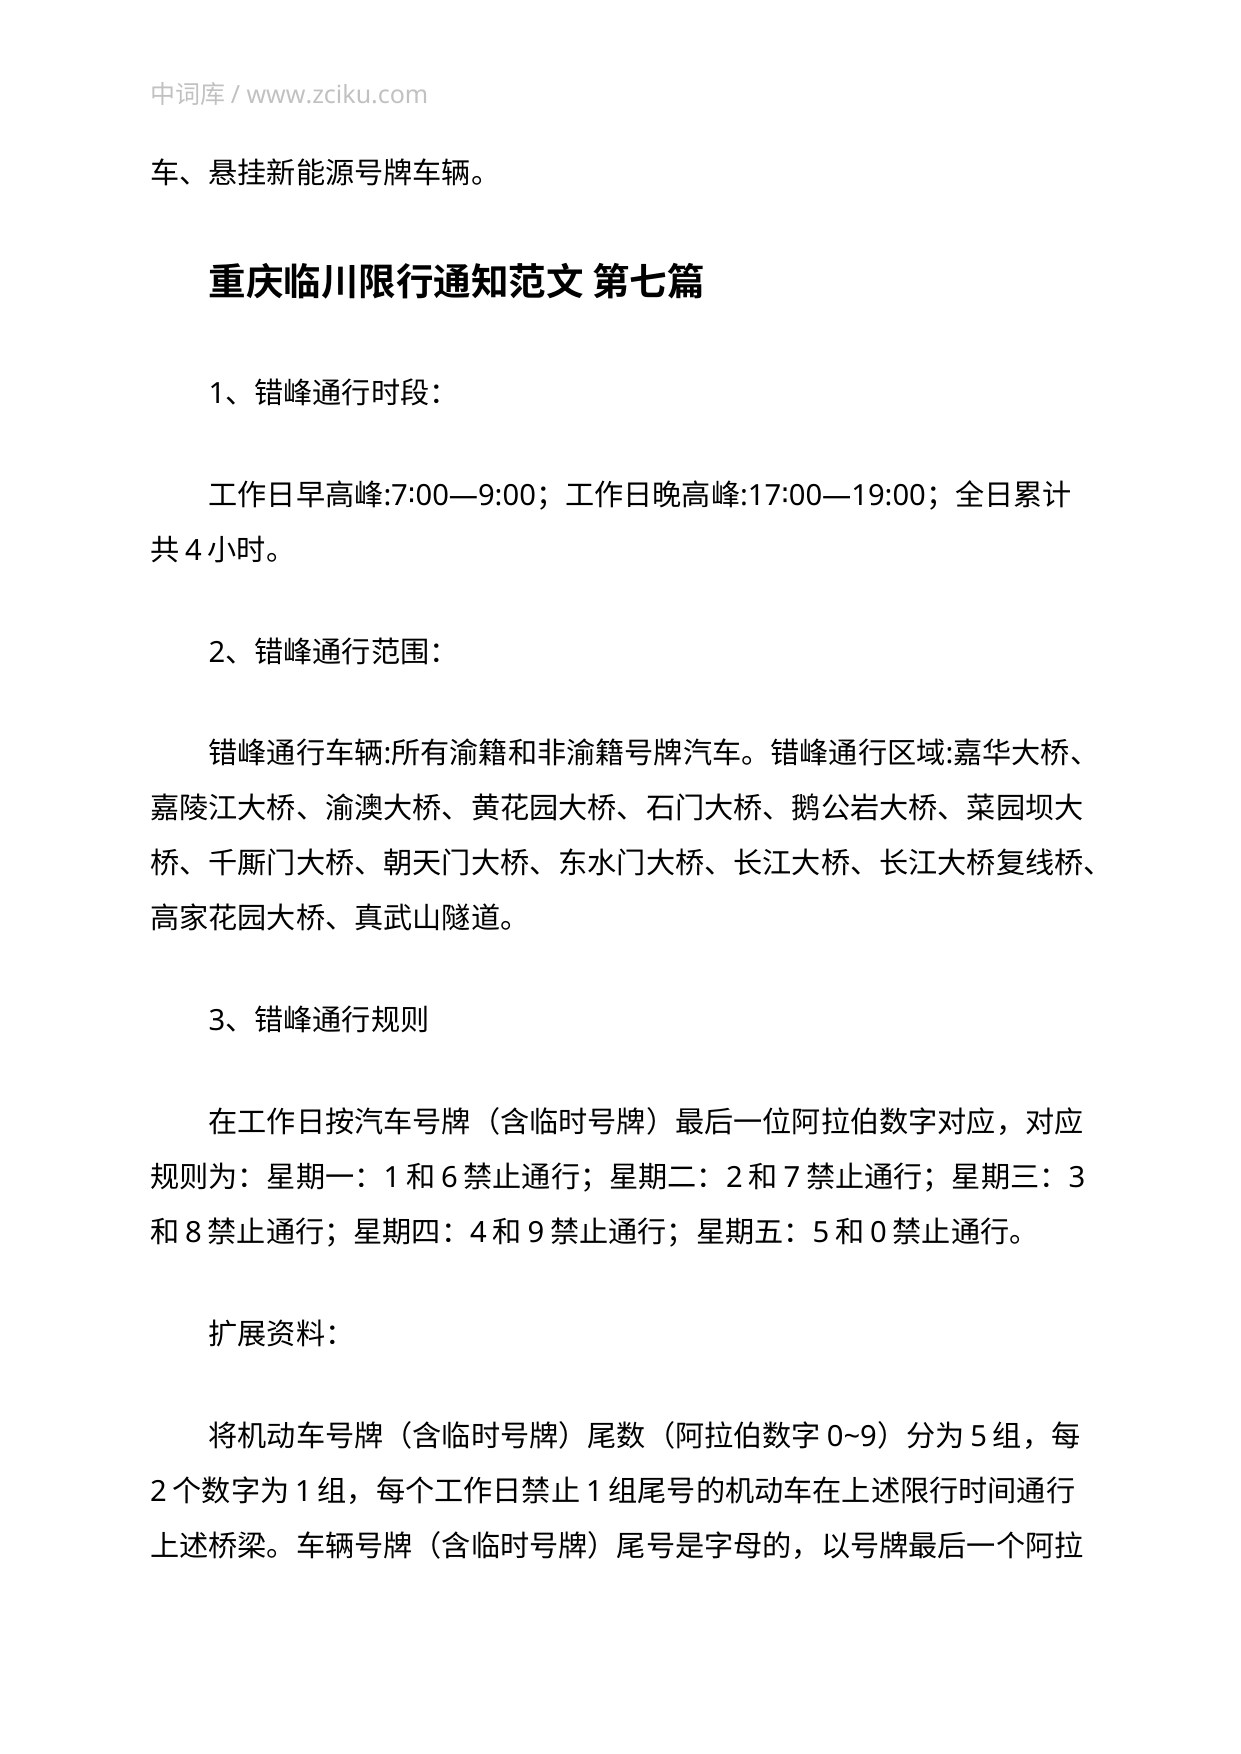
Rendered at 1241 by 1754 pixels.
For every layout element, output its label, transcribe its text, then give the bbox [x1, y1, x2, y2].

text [150, 1412, 1090, 1564]
text 1、错峰通行时段： [150, 369, 1090, 412]
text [150, 150, 1090, 192]
text 扩展资料： [150, 1311, 1090, 1353]
text 2、错峰通行范围： [150, 628, 1090, 671]
text 错峰通行车辆:所有渝籍和非渝籍号牌汽车。错峰通行区域:嘉华大桥、嘉陵江大桥、渝澳大桥、黄花园大桥、石门大桥、鹅公岩大桥、菜园坝大桥、千厮门大桥、朝天门大桥、东水门大桥、长江大桥、长江大桥复线桥、高家花园大桥、真武山隧道。 [150, 730, 1090, 937]
text 3、错峰通行规则 [150, 997, 1090, 1039]
text 在工作日按汽车号牌（含临时号牌）最后一位阿拉伯数字对应，对应规则为：星期一：1和6禁止通行；星期二：2和7禁止通行；星期三：3和8禁止通行；星期四：4和9禁止通行；星期五：5和0禁止通行。 [150, 1099, 1090, 1251]
text 重庆临川限行通知范文 第七篇 [150, 252, 1090, 306]
text 工作日早高峰:7∶00—9:00；工作日晚高峰:17∶00—19:00；全日累计共4小时。 [150, 471, 1090, 568]
